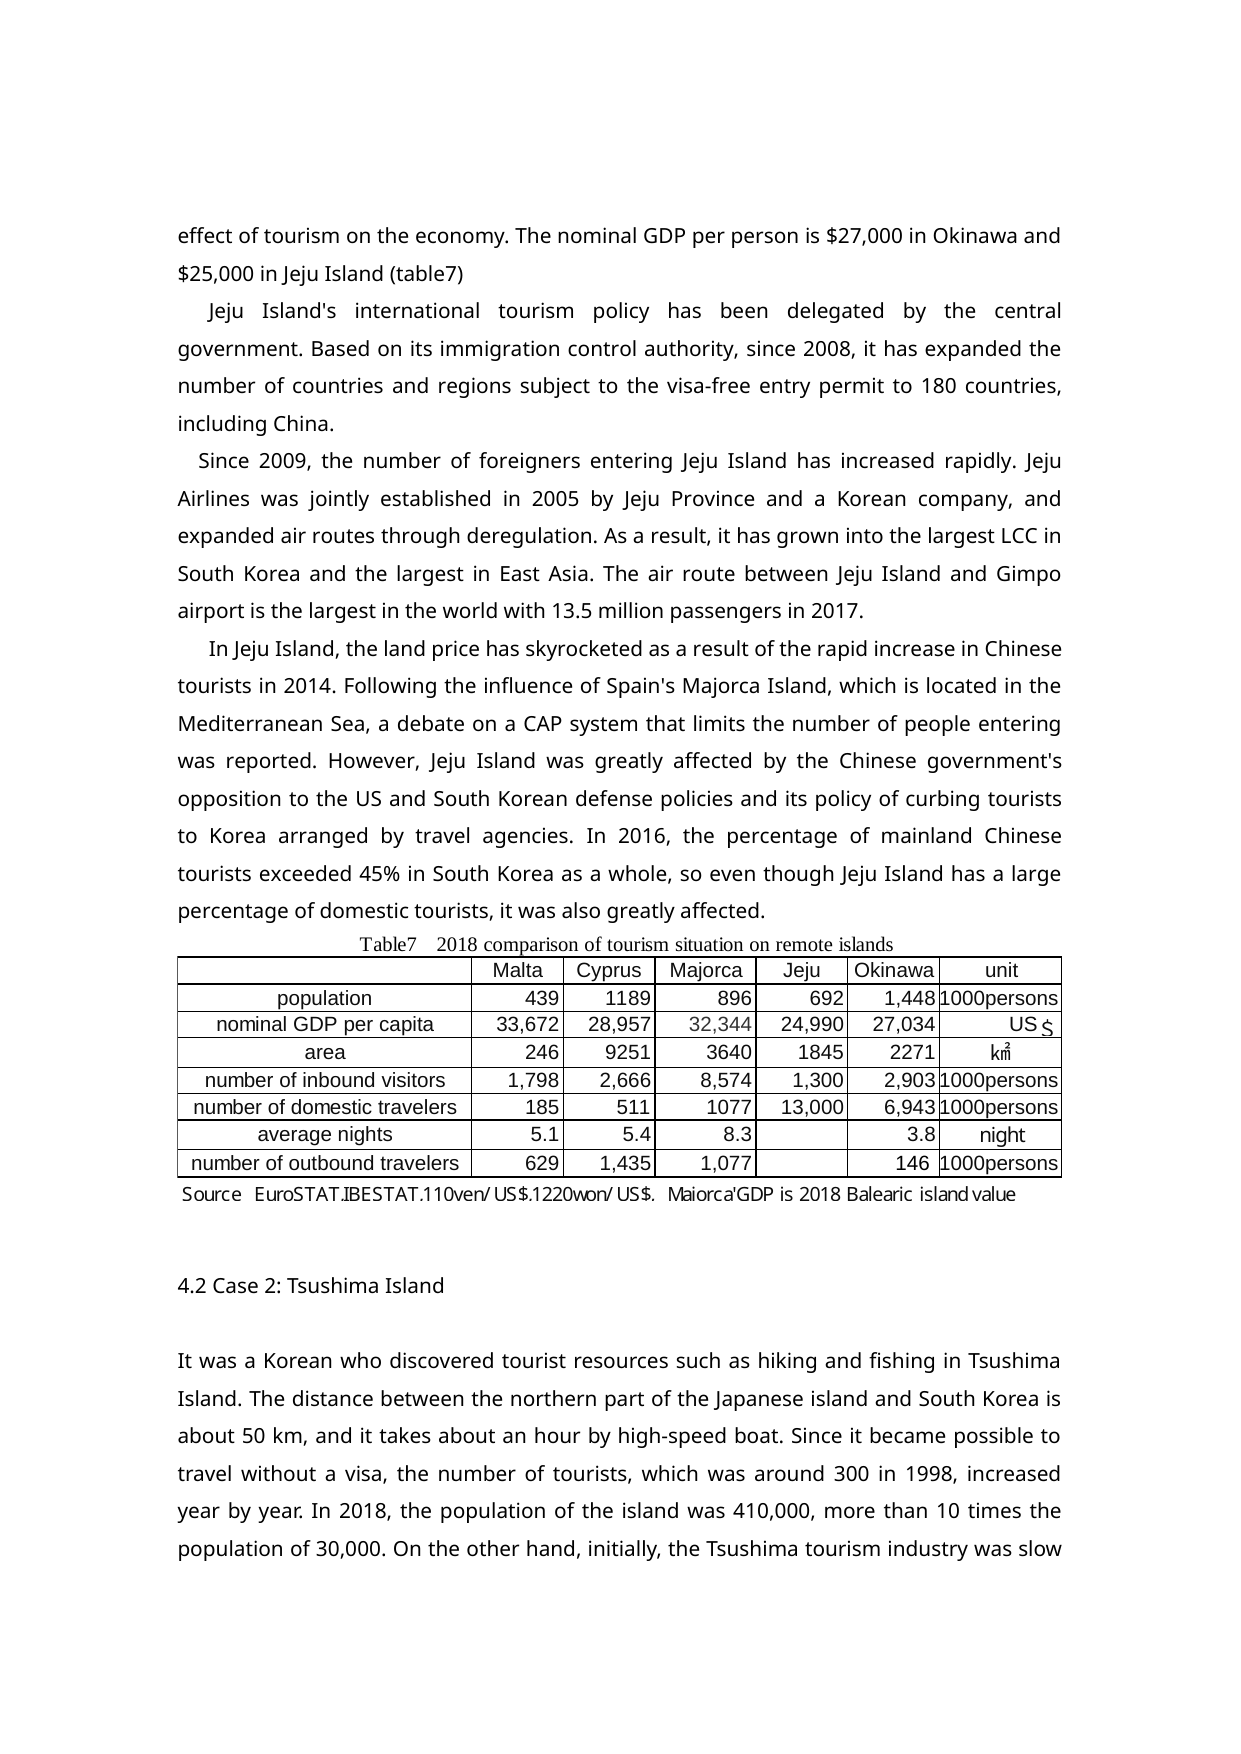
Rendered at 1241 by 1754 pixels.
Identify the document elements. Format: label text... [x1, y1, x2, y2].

text Jeju Island's international tourism policy has been delegated by the central government. Based on its immigration control authority, since 2008, it has expanded the number of countries and regions subject to the visa-free entry permit to 180 countries, including China. [177, 292, 1063, 442]
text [177, 217, 1063, 292]
text In Jeju Island, the land price has skyrocketed as a result of the rapid increase in Chinese tourists in 2014. Following the influence of Spain's Majorca Island, which is located in the Mediterranean Sea, a debate on a CAP system that limits the number of people entering was reported. However, Jeju Island was greatly affected by the Chinese government's opposition to the US and South Korean defense policies and its policy of curbing tourists to Korea arranged by travel agencies. In 2016, the percentage of mainland Chinese tourists exceeded 45% in South Korea as a whole, so even though Jeju Island has a large percentage of domestic tourists, it was also greatly affected. [177, 629, 1063, 929]
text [177, 1342, 1063, 1567]
text 4.2 Case 2: Tsushima Island [177, 1267, 1063, 1304]
text Since 2009, the number of foreigners entering Jeju Island has increased rapidly. Jeju Airlines was jointly established in 2005 by Jeju Province and a Korean company, and expanded air routes through deregulation. As a result, it has grown into the largest LCC in South Korea and the largest in East Asia. The air route between Jeju Island and Gimpo airport is the largest in the world with 13.5 million passengers in 2017. [177, 442, 1063, 629]
